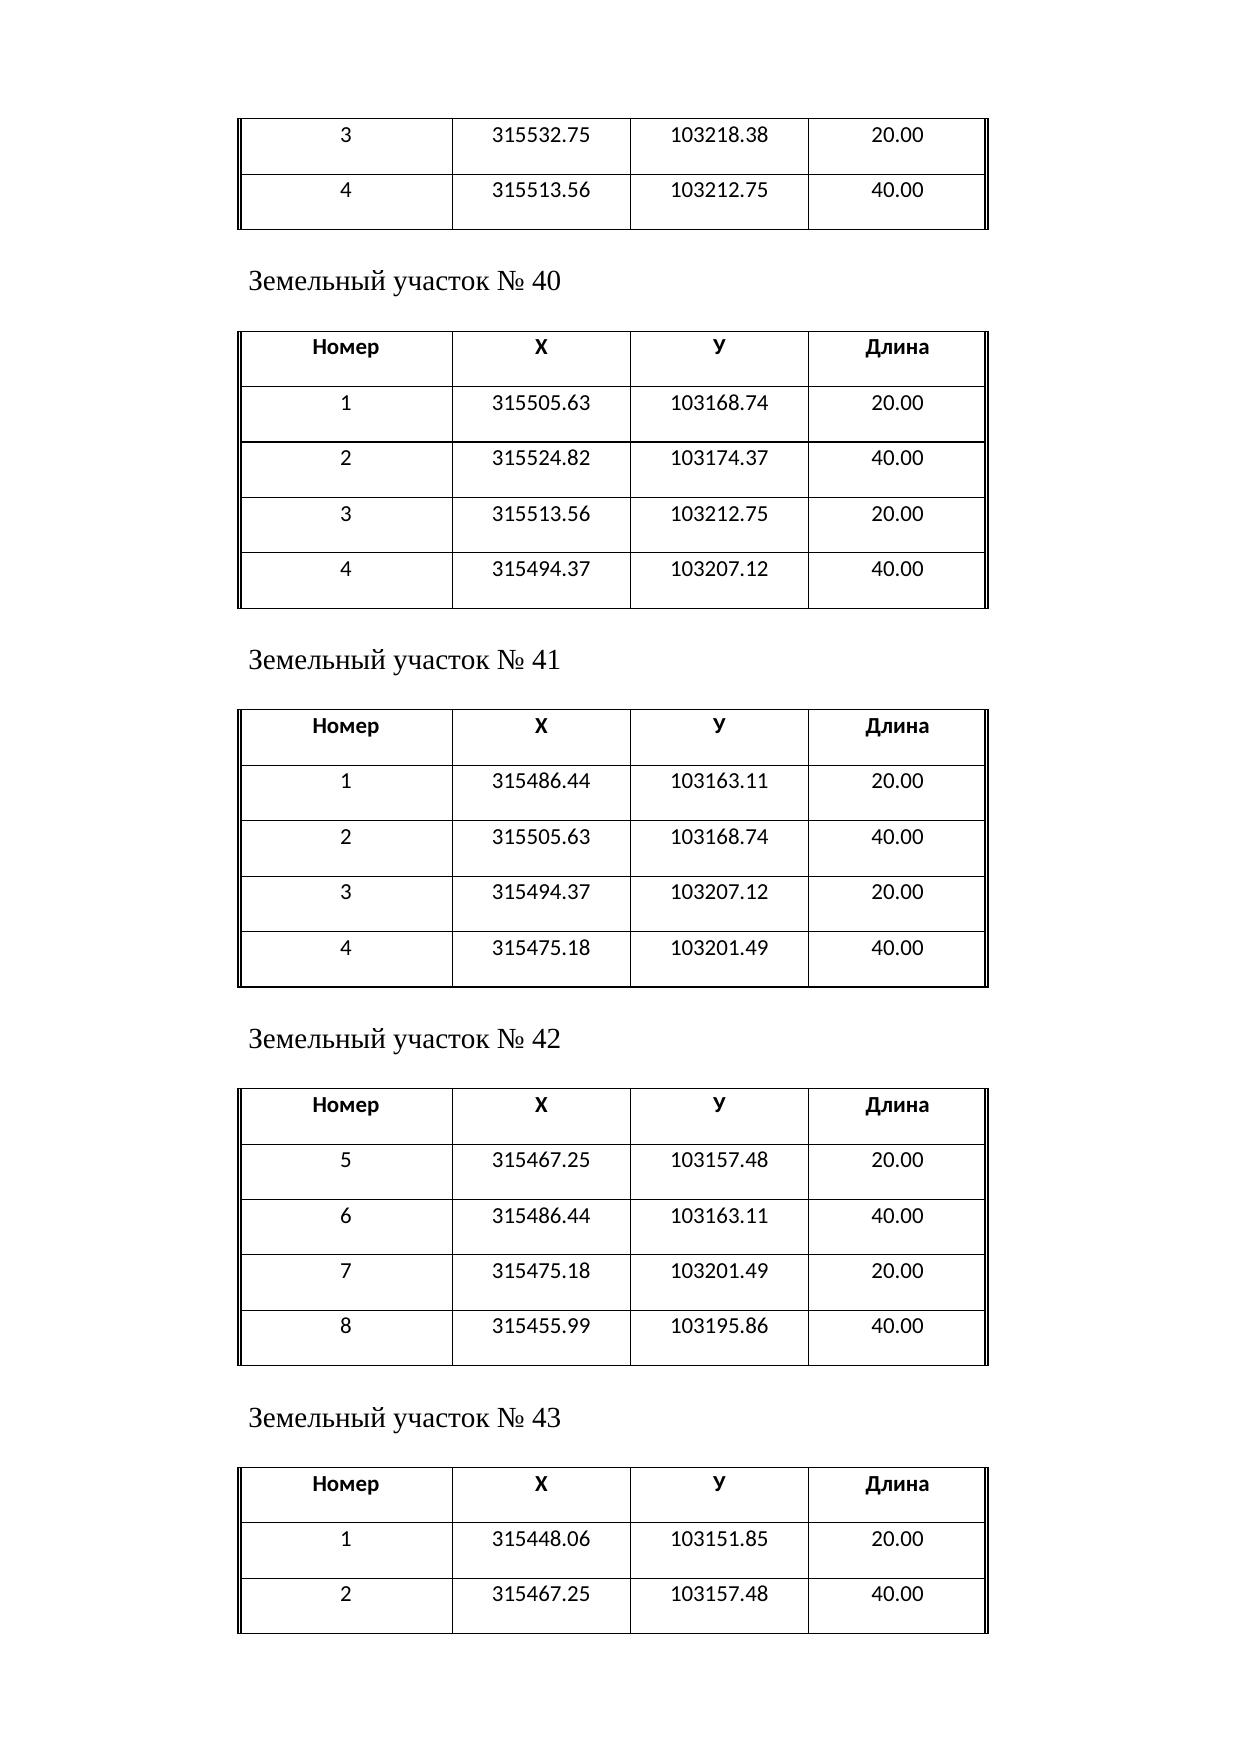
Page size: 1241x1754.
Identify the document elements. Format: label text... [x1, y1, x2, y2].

table_cell 103207.12 [631, 877, 808, 931]
table_cell 315467.25 [453, 1145, 630, 1199]
table_cell 1 [242, 387, 452, 441]
text Земельный участок № 43 [248, 1400, 1152, 1433]
table_cell 315448.06 [453, 1523, 630, 1578]
table_cell 315505.63 [453, 821, 630, 876]
table_cell 4 [242, 553, 452, 608]
table_cell 315505.63 [453, 387, 630, 441]
table_header Номер [242, 1089, 452, 1143]
text Земельный участок № 40 [248, 263, 1152, 297]
table_header Номер [242, 1468, 452, 1522]
table_cell 40.00 [809, 1311, 984, 1365]
table_cell 103195.86 [631, 1311, 808, 1365]
table_cell 315494.37 [453, 877, 630, 931]
table_cell 103168.74 [631, 387, 808, 441]
table_header Длина [809, 710, 984, 765]
table_cell 315486.44 [453, 1200, 630, 1254]
table_header Х [453, 1089, 630, 1143]
table_cell 5 [242, 1145, 452, 1199]
table_cell 20.00 [809, 498, 984, 552]
table_header Х [453, 1468, 630, 1522]
table_cell 8 [242, 1311, 452, 1365]
table_cell 103201.49 [631, 932, 808, 986]
table_cell 315494.37 [453, 553, 630, 608]
table_cell 1 [242, 766, 452, 820]
table_cell 3 [242, 877, 452, 931]
table_cell 103151.85 [631, 1523, 808, 1578]
table_cell 2 [242, 821, 452, 876]
table_cell 2 [242, 1579, 452, 1633]
table_cell 6 [242, 1200, 452, 1254]
table_cell 103157.48 [631, 1145, 808, 1199]
table_header Номер [242, 710, 452, 765]
table_cell 20.00 [809, 387, 984, 441]
table_cell 20.00 [809, 119, 984, 173]
table_header Х [453, 332, 630, 386]
text Земельный участок № 42 [248, 1021, 1152, 1054]
table_cell 40.00 [809, 821, 984, 876]
table_cell 315475.18 [453, 1255, 630, 1310]
table_cell 3 [242, 119, 452, 173]
table_header Длина [809, 332, 984, 386]
table_cell 315532.75 [453, 119, 630, 173]
table_header У [631, 1468, 808, 1522]
table_cell 315513.56 [453, 498, 630, 552]
table_cell 103157.48 [631, 1579, 808, 1633]
table_header У [631, 1089, 808, 1143]
table_cell 40.00 [809, 932, 984, 986]
table_cell 40.00 [809, 1200, 984, 1254]
table_cell 3 [242, 498, 452, 552]
table_cell 103218.38 [631, 119, 808, 173]
table_cell 103212.75 [631, 498, 808, 552]
table_cell 315524.82 [453, 443, 630, 497]
table_cell 315455.99 [453, 1311, 630, 1365]
table_cell 1 [242, 1523, 452, 1578]
text Земельный участок № 41 [248, 642, 1152, 676]
table_cell 40.00 [809, 443, 984, 497]
table_cell 315467.25 [453, 1579, 630, 1633]
table_cell 20.00 [809, 766, 984, 820]
table_cell 103163.11 [631, 766, 808, 820]
table_cell 103201.49 [631, 1255, 808, 1310]
table_cell 20.00 [809, 1523, 984, 1578]
table_cell 20.00 [809, 877, 984, 931]
table_cell 20.00 [809, 1255, 984, 1310]
table_header Длина [809, 1468, 984, 1522]
table_cell 315475.18 [453, 932, 630, 986]
table_cell 315513.56 [453, 175, 630, 229]
table_cell 7 [242, 1255, 452, 1310]
table_cell 103207.12 [631, 553, 808, 608]
table_header Номер [242, 332, 452, 386]
table_cell 40.00 [809, 1579, 984, 1633]
table_cell 2 [242, 443, 452, 497]
table_cell 4 [242, 932, 452, 986]
table_cell 20.00 [809, 1145, 984, 1199]
table_cell 103212.75 [631, 175, 808, 229]
table_cell 40.00 [809, 175, 984, 229]
table_cell 103174.37 [631, 443, 808, 497]
table_header У [631, 332, 808, 386]
table_header Длина [809, 1089, 984, 1143]
table_cell 103168.74 [631, 821, 808, 876]
table_cell 4 [242, 175, 452, 229]
table_cell 315486.44 [453, 766, 630, 820]
table_cell 103163.11 [631, 1200, 808, 1254]
table_cell 40.00 [809, 553, 984, 608]
table_header У [631, 710, 808, 765]
table_header Х [453, 710, 630, 765]
